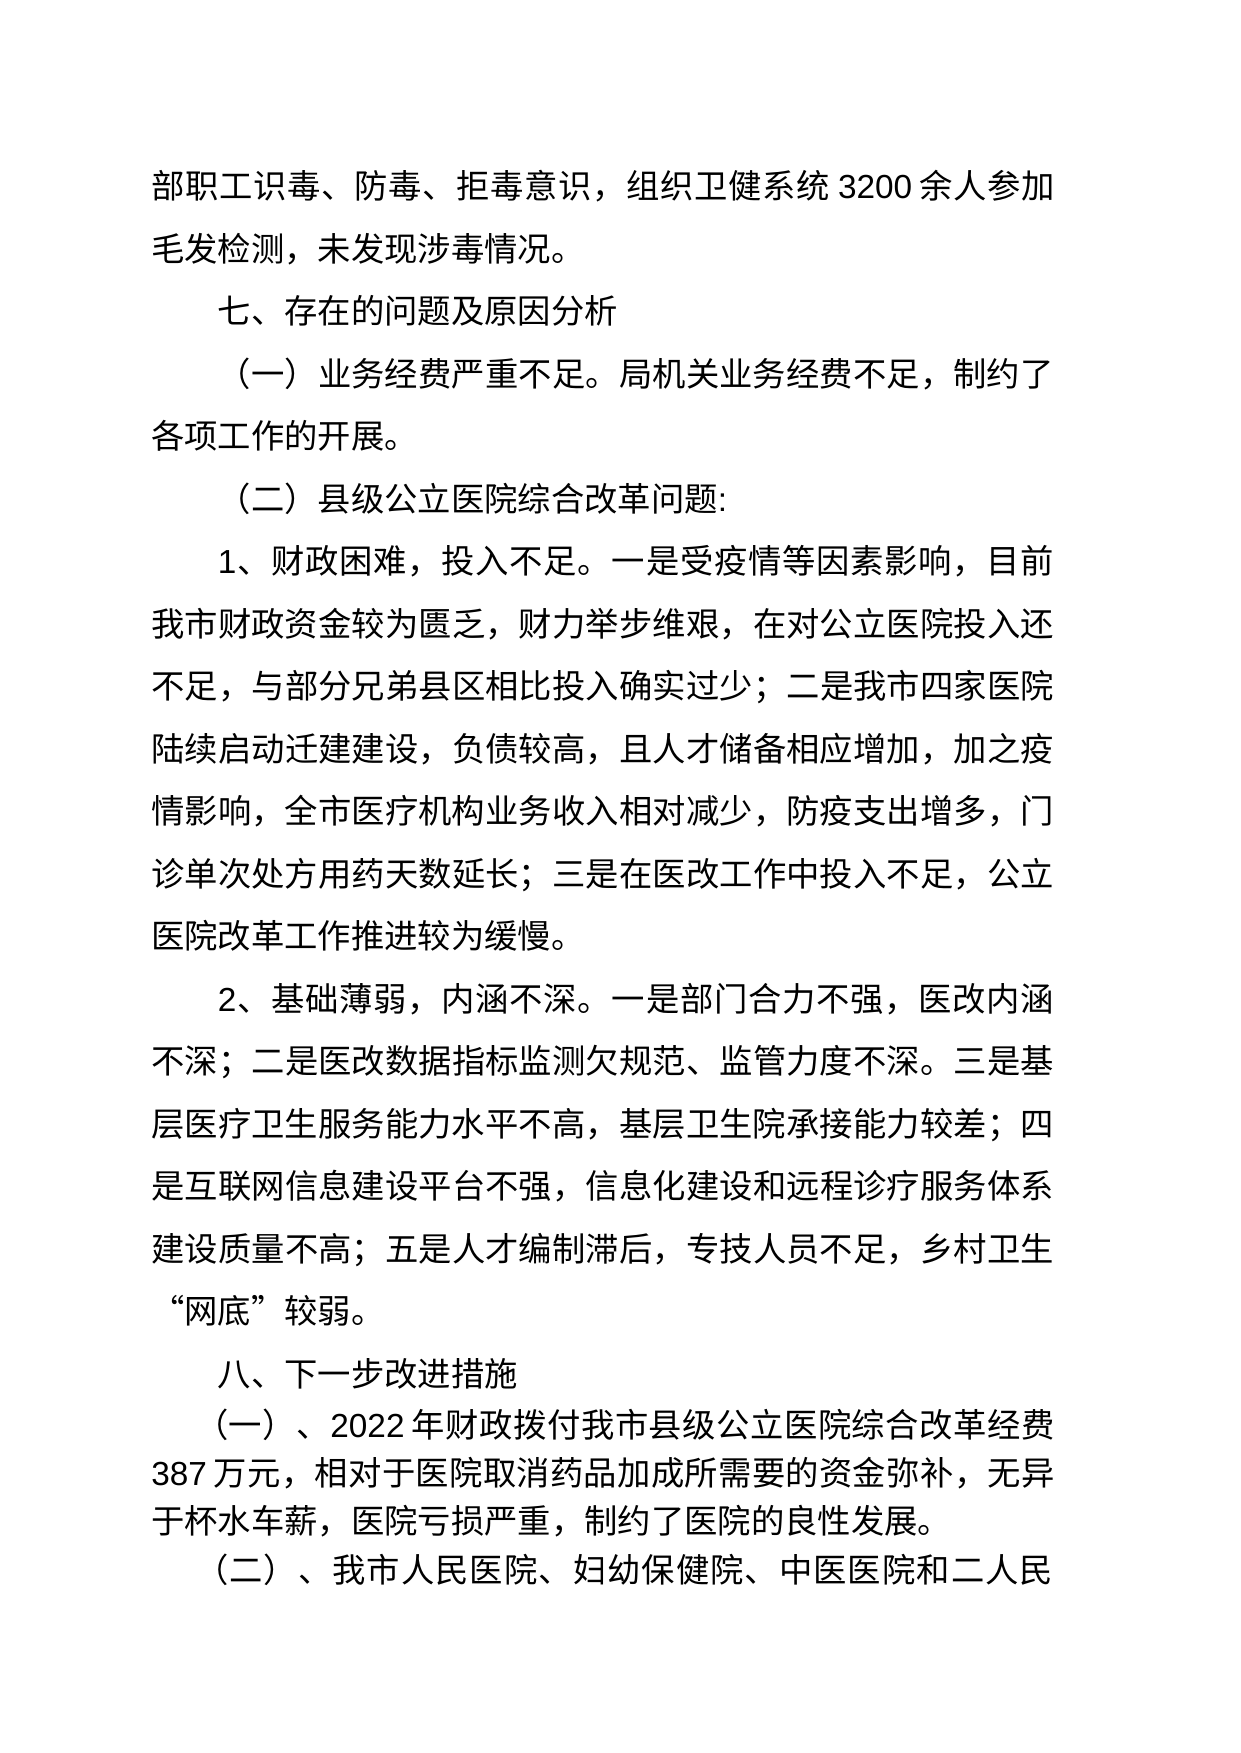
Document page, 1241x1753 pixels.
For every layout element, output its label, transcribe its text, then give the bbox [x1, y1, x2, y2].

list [151, 149, 1054, 274]
text 七、存在的问题及原因分析 [151, 274, 1054, 336]
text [151, 1543, 1054, 1592]
text （一）、2022年财政拨付我市县级公立医院综合改革经费387万元，相对于医院取消药品加成所需要的资金弥补，无异于杯水车薪，医院亏损严重，制约了医院的良性发展。 [151, 1399, 1054, 1543]
list （二）县级公立医院综合改革问题: [151, 461, 1054, 524]
text 八、下一步改进措施 [151, 1336, 1054, 1399]
list 2、基础薄弱，内涵不深。一是部门合力不强，医改内涵不深；二是医改数据指标监测欠规范、监管力度不深。三是基层医疗卫生服务能力水平不高，基层卫生院承接能力较差；四是互联网信息建设平台不强，信息化建设和远程诊疗服务体系建设质量不高；五是人才编制滞后，专技人员不足，乡村卫生“网底”较弱。 [151, 961, 1054, 1336]
list 1、财政困难，投入不足。一是受疫情等因素影响，目前我市财政资金较为匮乏，财力举步维艰，在对公立医院投入还不足，与部分兄弟县区相比投入确实过少；二是我市四家医院陆续启动迁建建设，负债较高，且人才储备相应增加，加之疫情影响，全市医疗机构业务收入相对减少，防疫支出增多，门诊单次处方用药天数延长；三是在医改工作中投入不足，公立医院改革工作推进较为缓慢。 [151, 524, 1054, 961]
list （一）业务经费严重不足。局机关业务经费不足，制约了各项工作的开展。 [151, 336, 1054, 461]
